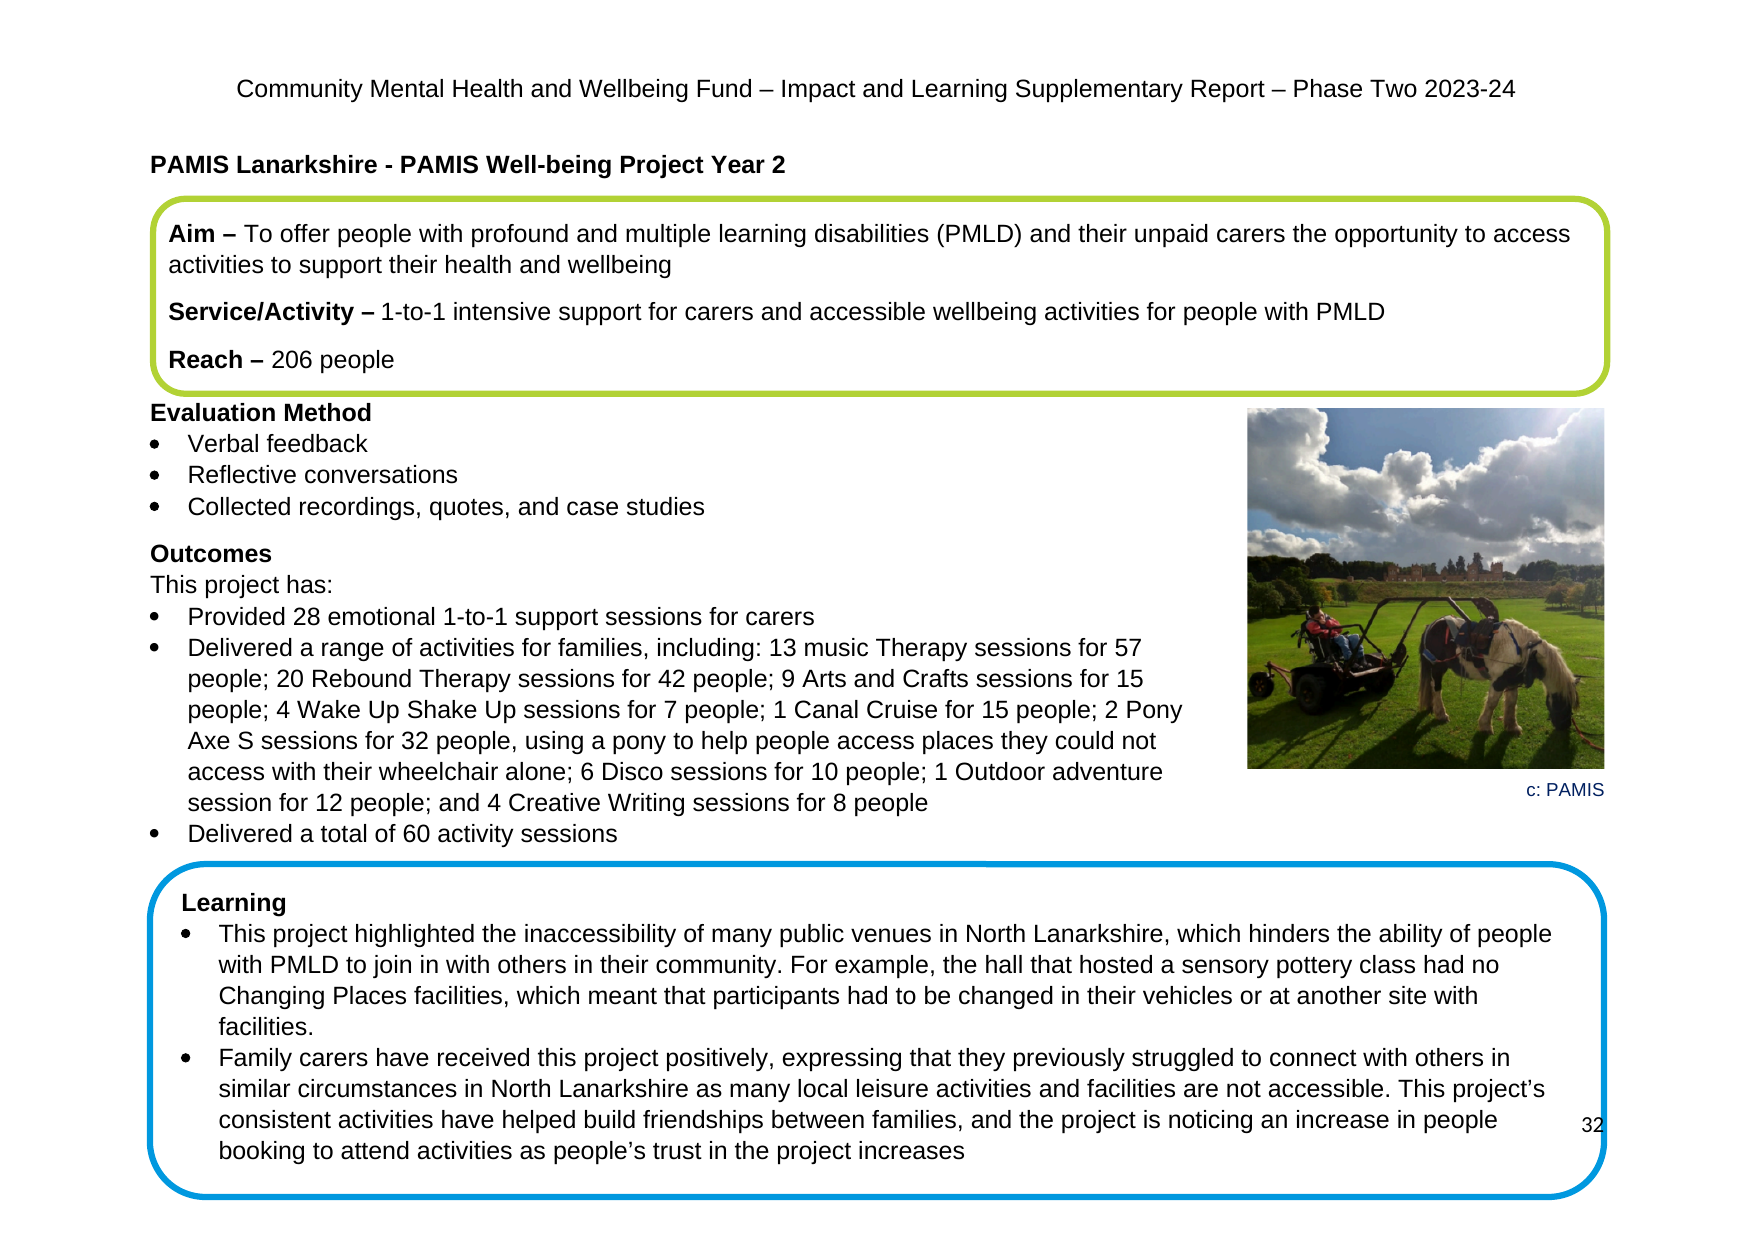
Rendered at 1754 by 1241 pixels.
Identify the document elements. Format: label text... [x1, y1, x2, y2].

list Verbal feedback [150, 429, 1247, 458]
picture [1247, 408, 1605, 769]
list Delivered a range of activities for families, including: 13 music Therapy sessions for 57 people; 20 Rebound Therapy sessions for 42 people; 9 Arts and Crafts sessions for 15 people; 4 Wake Up Shake Up sessions for 7 people; 1 Canal Cruise for 15 people; 2 Pony Axe S sessions for 32 people, using a pony to help people access places they could not access with their wheelchair alone; 6 Disco sessions for 10 people; 1 Outdoor adventure session for 12 people; and 4 Creative Writing sessions for 8 people [150, 633, 1604, 817]
list Reflective conversations [150, 461, 1247, 489]
text Outcomes [150, 539, 1247, 568]
text Evaluation Method [150, 398, 1604, 427]
list Collected recordings, quotes, and case studies [150, 492, 1247, 521]
list Provided 28 emotional 1-to-1 support sessions for carers [150, 602, 1247, 630]
text This project has: [150, 571, 1247, 599]
list Delivered a total of 60 activity sessions [150, 819, 1604, 848]
text PAMIS Lanarkshire - PAMIS Well-being Project Year 2 [150, 150, 1604, 179]
